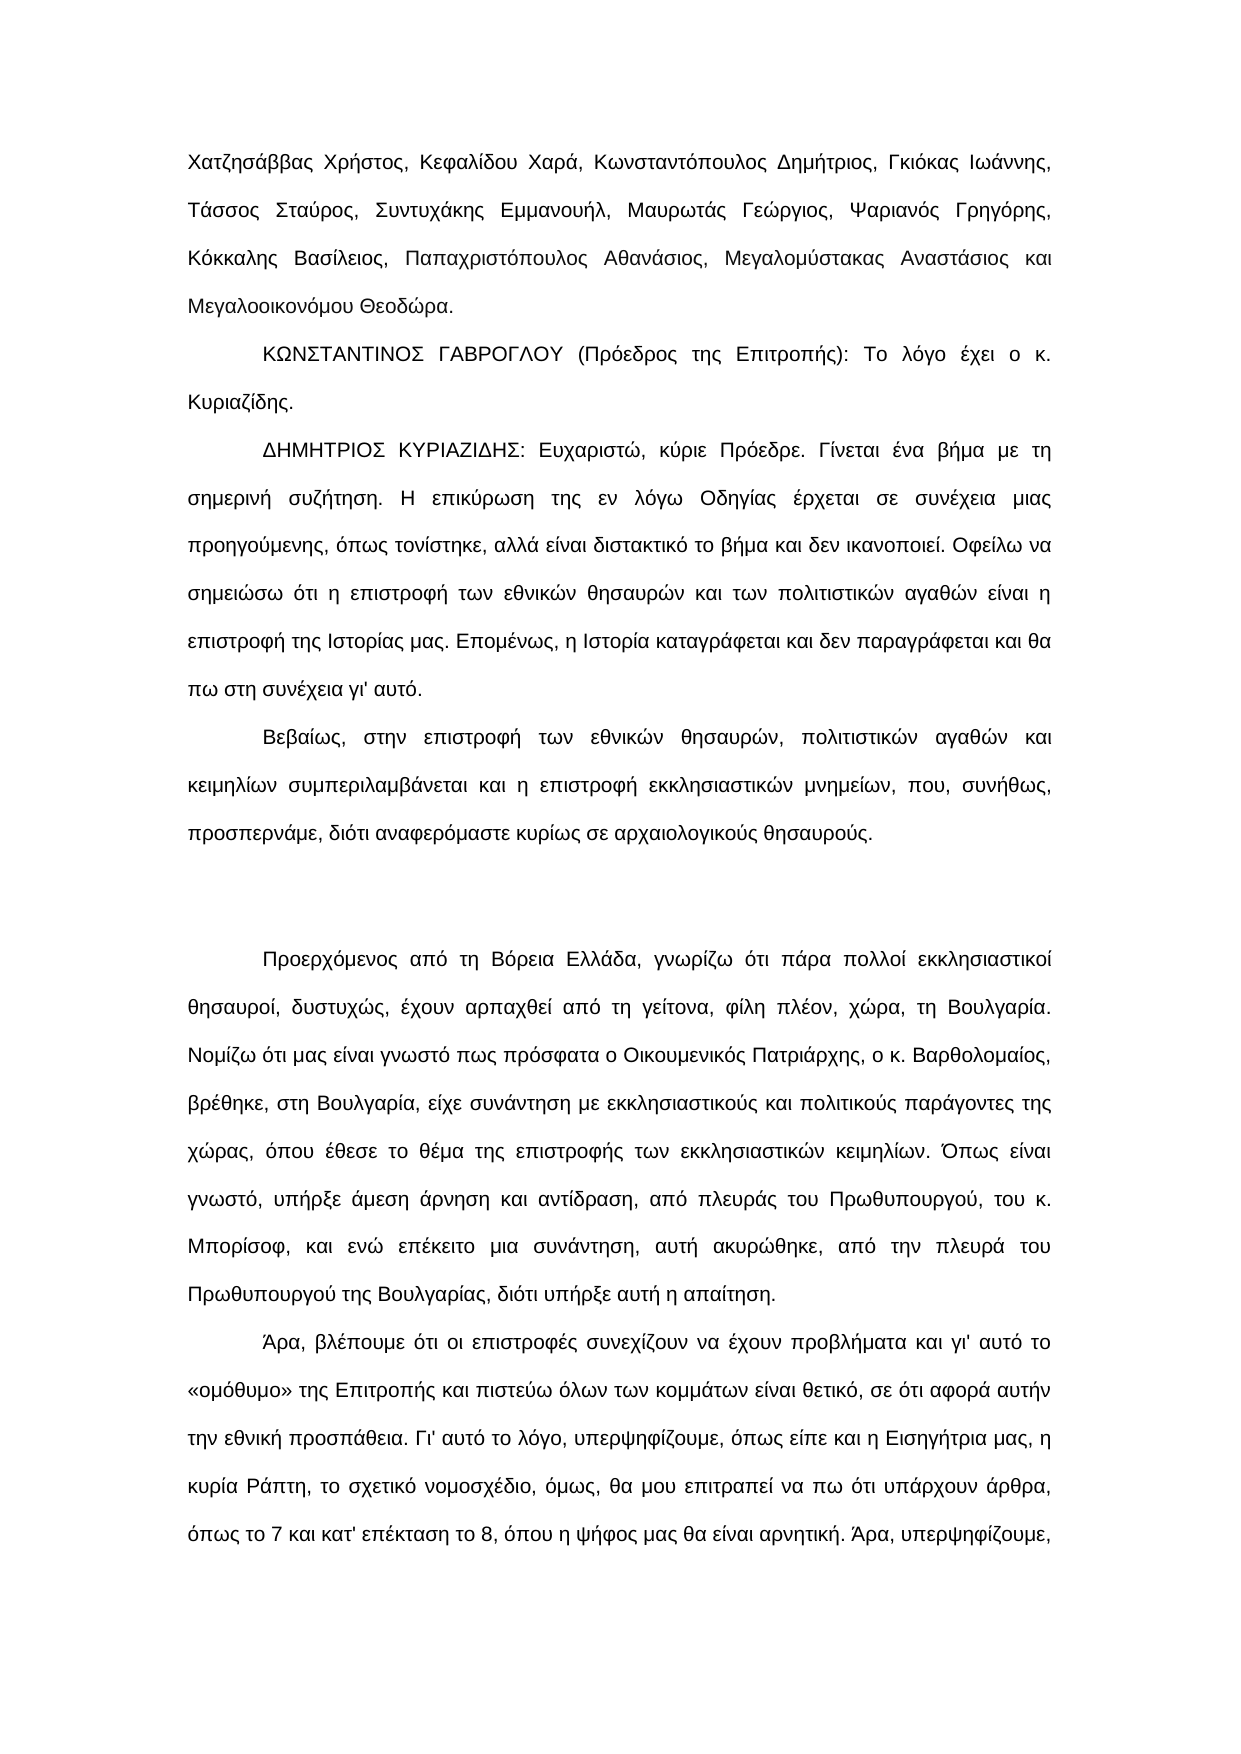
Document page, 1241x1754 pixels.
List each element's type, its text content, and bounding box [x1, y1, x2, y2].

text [187, 1330, 1053, 1546]
text Βεβαίως, στην επιστροφή των εθνικών θησαυρών, πολιτιστικών αγαθών και κειμηλίων συμπεριλαμβάνεται και η επιστροφή εκκλησιαστικών μνημείων, που, συνήθως, προσπερνάμε, διότι αναφερόμαστε κυρίως σε αρχαιολογικούς θησαυρούς. [187, 725, 1053, 845]
text ΚΩΝΣΤΑΝΤΙΝΟΣ ΓΑΒΡΟΓΛΟΥ (Πρόεδρος της Επιτροπής): Το λόγο έχει ο κ. Κυριαζίδης. [187, 342, 1053, 413]
text Προερχόμενος από τη Βόρεια Ελλάδα, γνωρίζω ότι πάρα πολλοί εκκλησιαστικοί θησαυροί, δυστυχώς, έχουν αρπαχθεί από τη γείτονα, φίλη πλέον, χώρα, τη Βουλγαρία. Νομίζω ότι μας είναι γνωστό πως πρόσφατα ο Οικουμενικός Πατριάρχης, ο κ. Βαρθολομαίος, βρέθηκε, στη Βουλγαρία, είχε συνάντηση με εκκλησιαστικούς και πολιτικούς παράγοντες της χώρας, όπου έθεσε το θέμα της επιστροφής των εκκλησιαστικών κειμηλίων. Όπως είναι γνωστό, υπήρξε άμεση άρνηση και αντίδραση, από πλευράς του Πρωθυπουργού, του κ. Μπορίσοφ, και ενώ επέκειτο μια συνάντηση, αυτή ακυρώθηκε, από την πλευρά του Πρωθυπουργού της Βουλγαρίας, διότι υπήρξε αυτή η απαίτηση. [187, 947, 1053, 1306]
text ΔΗΜΗΤΡΙΟΣ ΚΥΡΙΑΖΙΔΗΣ: Ευχαριστώ, κύριε Πρόεδρε. Γίνεται ένα βήμα με τη σημερινή συζήτηση. Η επικύρωση της εν λόγω Οδηγίας έρχεται σε συνέχεια μιας προηγούμενης, όπως τονίστηκε, αλλά είναι διστακτικό το βήμα και δεν ικανοποιεί. Οφείλω να σημειώσω ότι η επιστροφή των εθνικών θησαυρών και των πολιτιστικών αγαθών είναι η επιστροφή της Ιστορίας μας. Επομένως, η Ιστορία καταγράφεται και δεν παραγράφεται και θα πω στη συνέχεια γι' αυτό. [187, 437, 1053, 701]
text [187, 150, 1053, 318]
